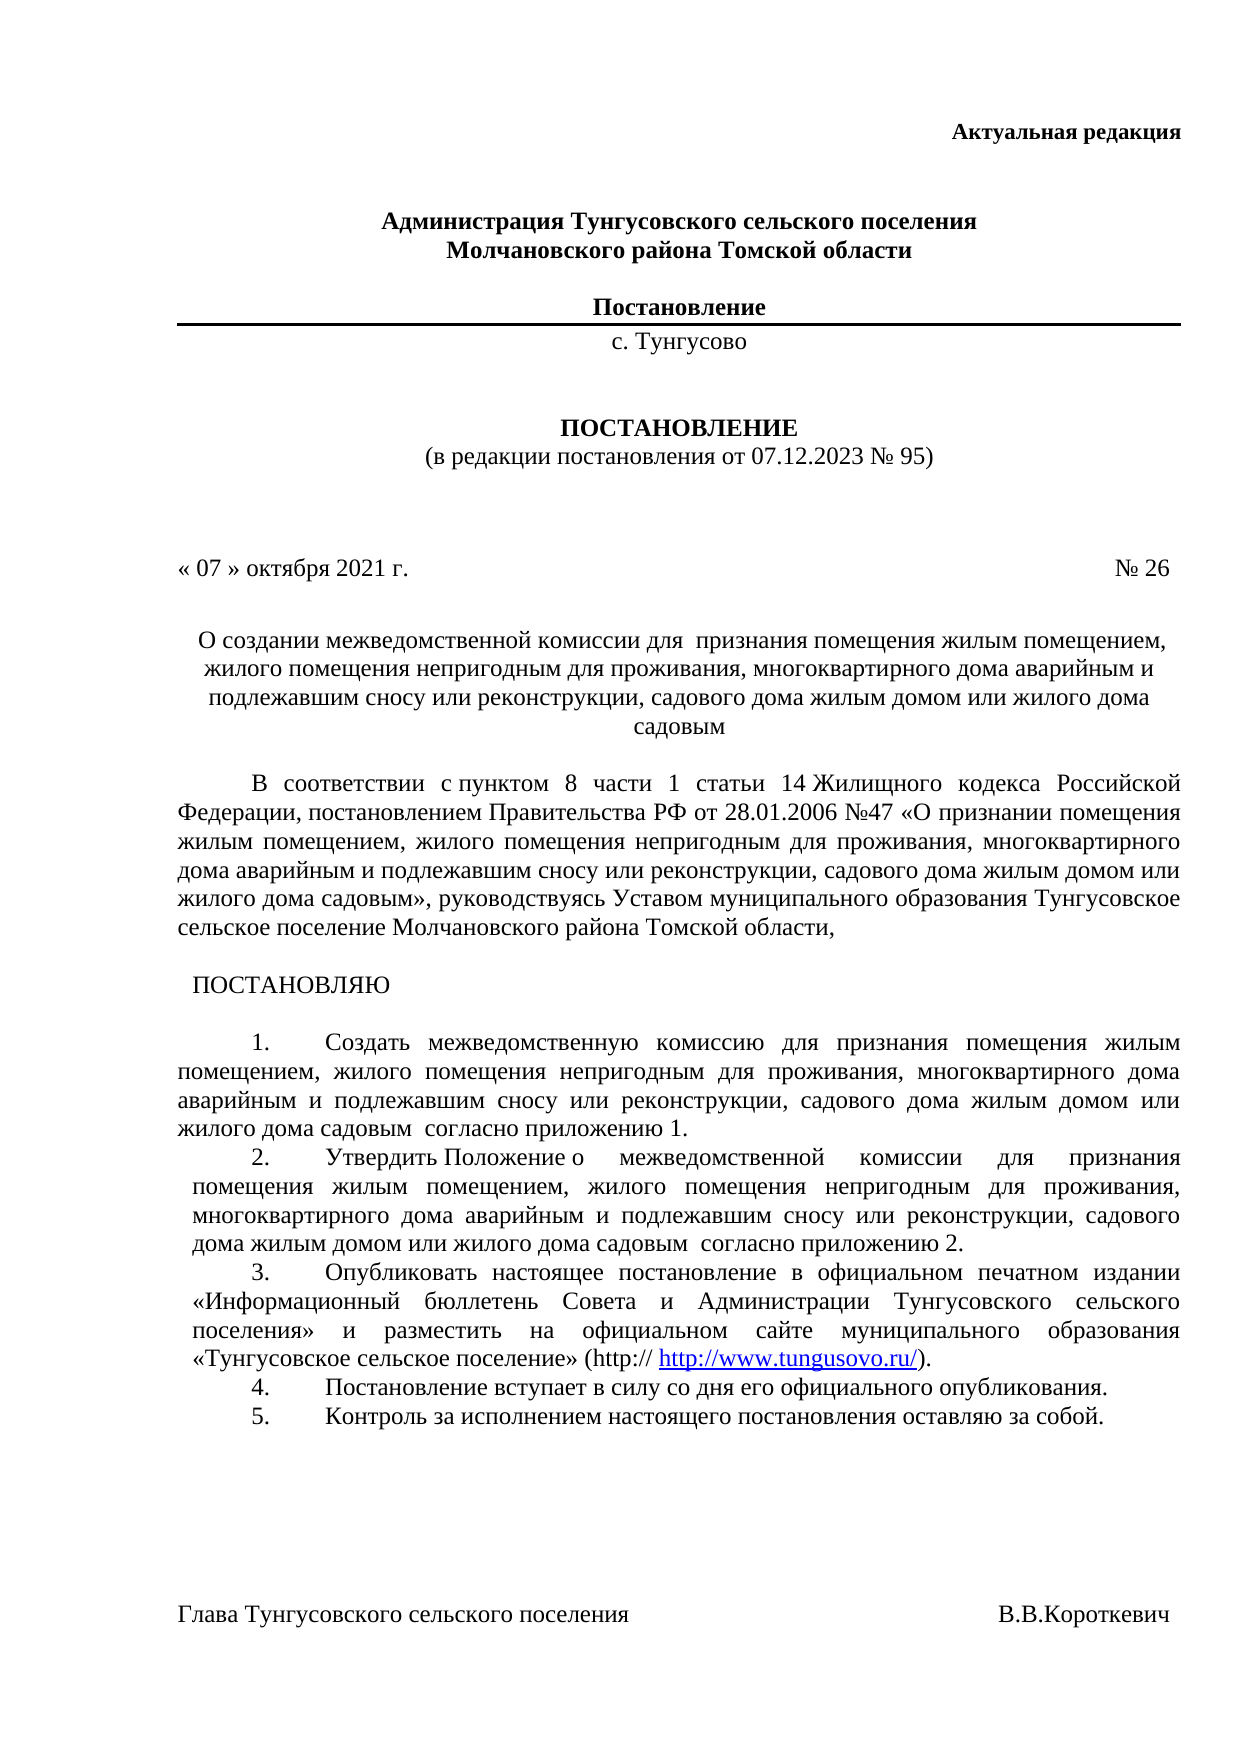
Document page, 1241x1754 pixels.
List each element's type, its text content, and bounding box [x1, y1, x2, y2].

list Постановление вступает в силу со дня его официального опубликования. [192, 1372, 1181, 1401]
text О создании межведомственной комиссии для признания помещения жилым помещением, жилого помещения непригодным для проживания, многоквартирного дома аварийным и подлежавшим сносу или реконструкции, садового дома жилым домом или жилого дома садовым [177, 625, 1181, 740]
text Администрация Тунгусовского сельского поселения [177, 206, 1181, 235]
text Молчановского района Томской области [177, 235, 1181, 264]
list Контроль за исполнением настоящего постановления оставляю за собой. [192, 1401, 1181, 1430]
text « 07 » октября 2021 г. № 26 [177, 553, 1181, 582]
text Постановление [177, 292, 1181, 323]
text В соответствии с пунктом 8 части 1 статьи 14 Жилищного кодекса Российской Федерации, постановлением Правительства РФ от 28.01.2006 №47 «О признании помещения жилым помещением, жилого помещения непригодным для проживания, многоквартирного дома аварийным и подлежавшим сносу или реконструкции, садового дома жилым домом или жилого дома садовым», руководствуясь Уставом муниципального образования Тунгусовское сельское поселение Молчановского района Томской области, [177, 768, 1181, 941]
text Глава Тунгусовского сельского поселения В.В.Короткевич [177, 1599, 1181, 1628]
list Опубликовать настоящее постановление в официальном печатном издании «Информационный бюллетень Совета и Администрации Тунгусовского сельского поселения» и разместить на официальном сайте муниципального образования «Тунгусовское сельское поселение» (http:// http://www.tungusovo.ru/). [192, 1257, 1181, 1372]
text ПОСТАНОВЛЕНИЕ [177, 413, 1181, 441]
list Утвердить Положение о межведомственной комиссии для признания помещения жилым помещением, жилого помещения непригодным для проживания, многоквартирного дома аварийным и подлежавшим сносу или реконструкции, садового дома жилым домом или жилого дома садовым согласно приложению 2. [192, 1142, 1181, 1257]
text ПОСТАНОВЛЯЮ [177, 970, 1181, 998]
text (в редакции постановления от 07.12.2023 № 95) [177, 441, 1181, 470]
text с. Тунгусово [177, 326, 1181, 355]
list Создать межведомственную комиссию для признания помещения жилым помещением, жилого помещения непригодным для проживания, многоквартирного дома аварийным и подлежавшим сносу или реконструкции, садового дома жилым домом или жилого дома садовым согласно приложению 1. [177, 1027, 1181, 1142]
text Актуальная редакция [177, 118, 1181, 144]
